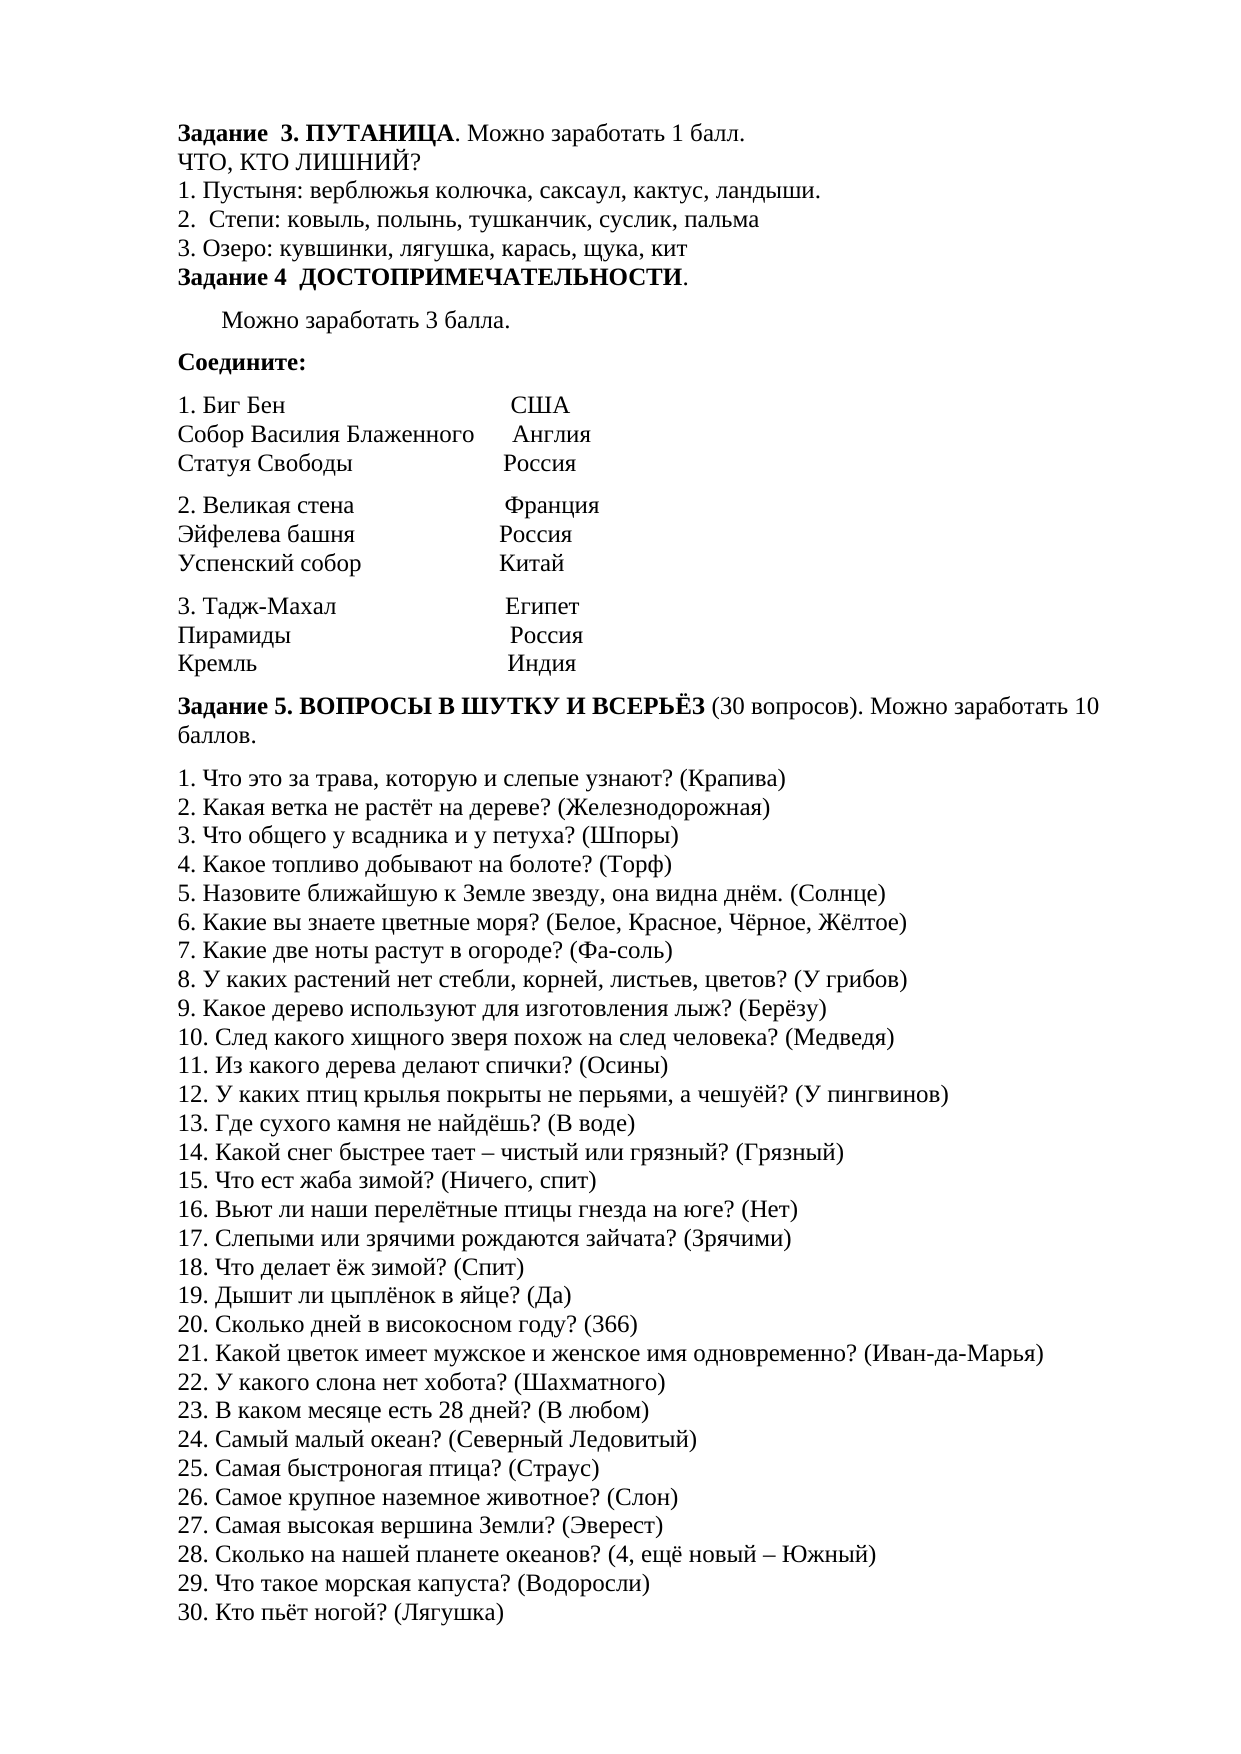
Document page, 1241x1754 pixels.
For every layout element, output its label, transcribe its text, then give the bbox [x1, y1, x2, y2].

text 3. Озеро: кувшинки, лягушка, карась, щука, кит [177, 233, 1152, 262]
text 1. Биг Бен США Собор Василия Блаженного Англия Статуя Свободы Россия [177, 390, 1152, 477]
text Задание 5. ВОПРОСЫ В ШУТКУ И ВСЕРЬЁЗ (30 вопросов). Можно заработать 10 баллов. [177, 691, 1152, 749]
text 2. Степи: ковыль, полынь, тушканчик, суслик, пальма [177, 204, 1152, 233]
text 1. Что это за трава, которую и слепые узнают? (Крапива) 2. Какая ветка не растёт на дереве? (Железнодорожная) 3. Что общего у всадника и у петуха? (Шпоры) 4. Какое топливо добывают на болоте? (Торф) 5. Назовите ближайшую к Земле звезду, она видна днём. (Солнце) 6. Какие вы знаете цветные моря? (Белое, Красное, Чёрное, Жёлтое) 7. Какие две ноты растут в огороде? (Фа-соль) 8. У каких растений нет стебли, корней, листьев, цветов? (У грибов) 9. Какое дерево используют для изготовления лыж? (Берёзу) 10. След какого хищного зверя похож на след человека? (Медведя) 11. Из какого дерева делают спички? (Осины) 12. У каких птиц крылья покрыты не перьями, а чешуёй? (У пингвинов) 13. Где сухого камня не найдёшь? (В воде) 14. Какой снег быстрее тает – чистый или грязный? (Грязный) 15. Что ест жаба зимой? (Ничего, спит) 16. Вьют ли наши перелётные птицы гнезда на юге? (Нет) 17. Слепыми или зрячими рождаются зайчата? (Зрячими) 18. Что делает ёж зимой? (Спит) 19. Дышит ли цыплёнок в яйце? (Да) 20. Сколько дней в високосном году? (366) 21. Какой цветок имеет мужское и женское имя одновременно? (Иван-да-Марья) 22. У какого слона нет хобота? (Шахматного) 23. В каком месяце есть 28 дней? (В любом) 24. Самый малый океан? (Северный Ледовитый) 25. Самая быстроногая птица? (Cтраус) 26. Самое крупное наземное животное? (Слон) 27. Самая высокая вершина Земли? (Эверест) 28. Сколько на нашей планете океанов? (4, ещё новый – Южный) 29. Что такое морская капуста? (Водоросли) 30. Кто пьёт ногой? (Лягушка) [177, 763, 1152, 1625]
text Соедините: [177, 347, 1152, 376]
text 2. Великая стена Франция Эйфелева башня Россия Успенский собор Китай [177, 491, 1152, 577]
text Задание 4 ДОСТОПРИМЕЧАТЕЛЬНОСТИ. [177, 262, 1152, 291]
text Можно заработать 3 балла. [177, 305, 1152, 333]
text Задание 3. ПУТАНИЦА. Можно заработать 1 балл. [177, 118, 1152, 147]
text 3. Тадж-Махал Египет Пирамиды Россия Кремль Индия [177, 591, 1152, 677]
text 1. Пустыня: верблюжья колючка, саксаул, кактус, ландыши. [177, 176, 1152, 204]
text ЧТО, КТО ЛИШНИЙ? [177, 147, 1152, 176]
